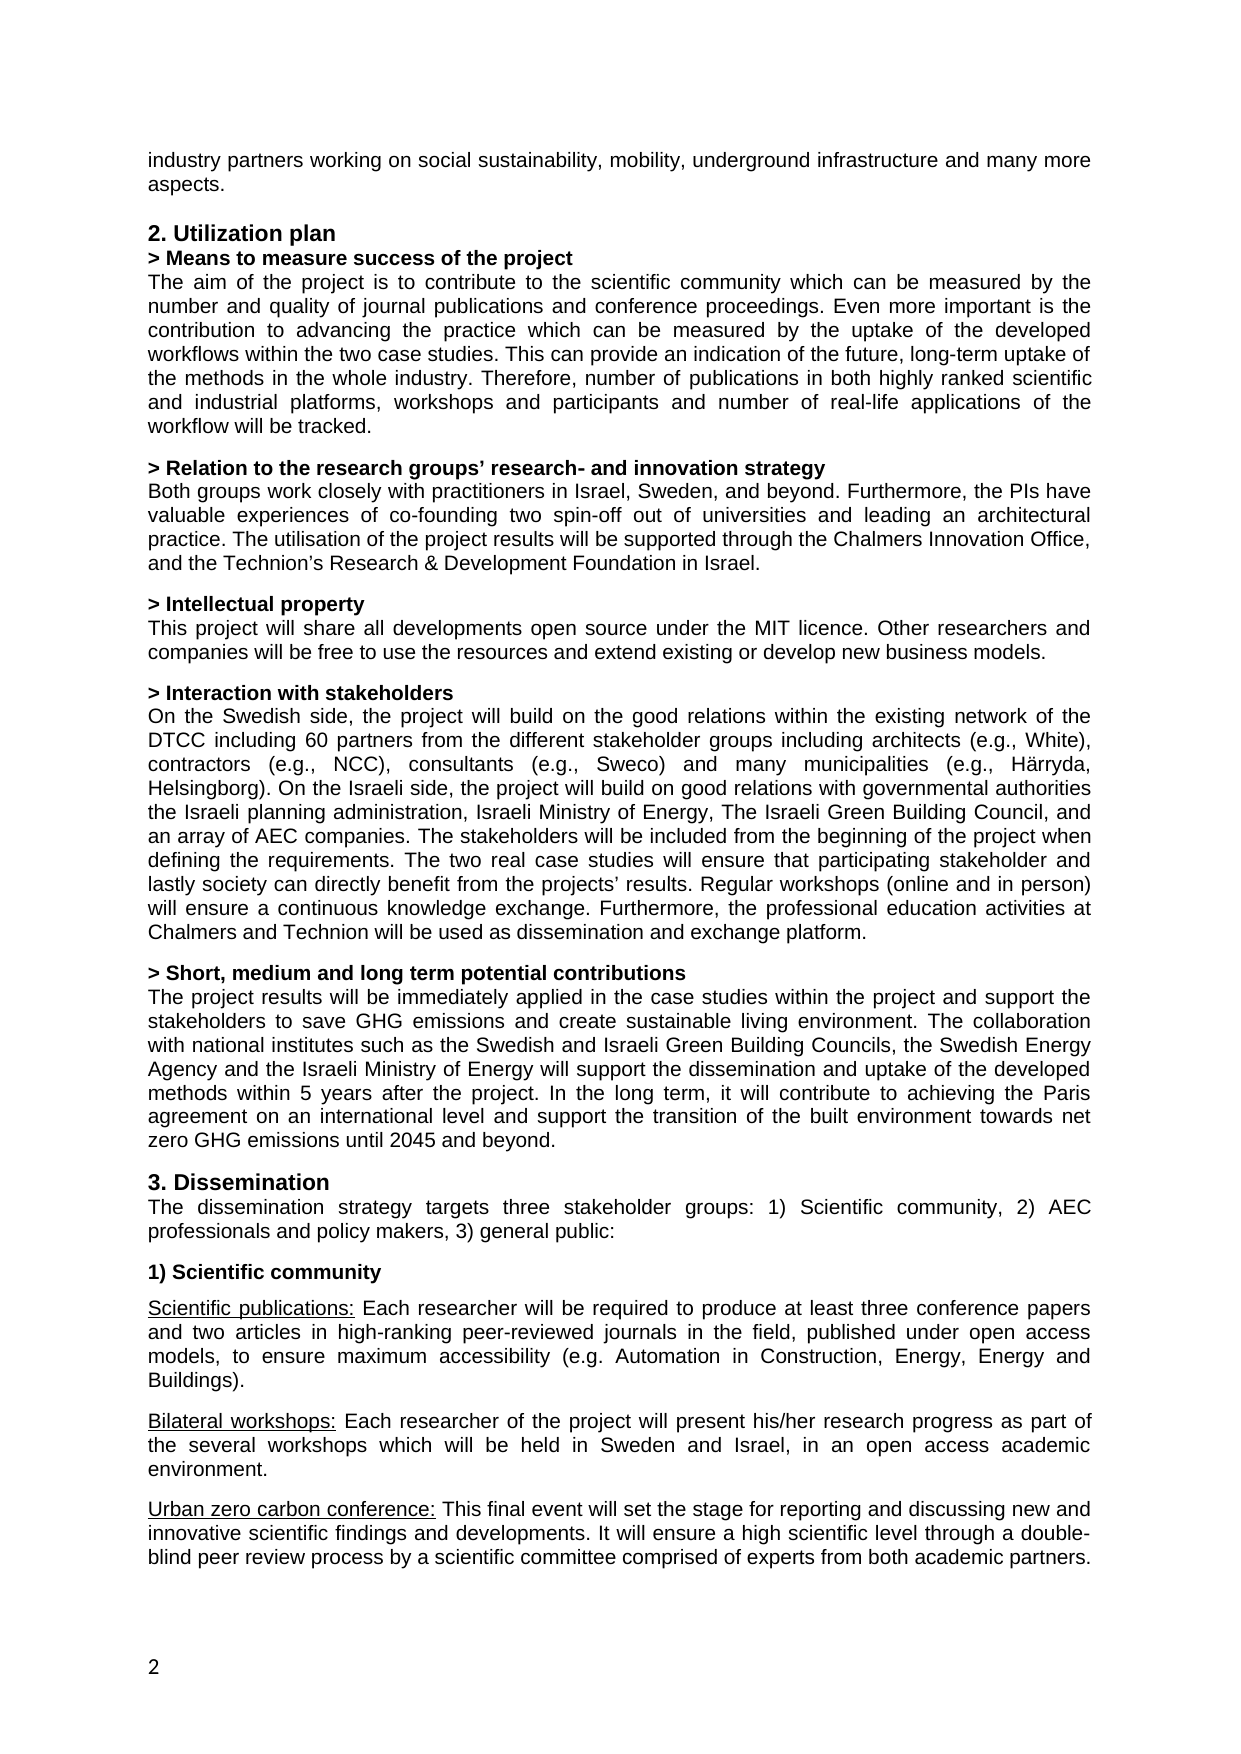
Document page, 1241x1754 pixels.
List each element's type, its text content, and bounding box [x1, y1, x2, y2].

text The aim of the project is to contribute to the scientific community which can be measured by the number and quality of journal publications and conference proceedings. Even more important is the contribution to advancing the practice which can be measured by the uptake of the developed workflows within the two case studies. This can provide an indication of the future, long-term uptake of the methods in the whole industry. Therefore, number of publications in both highly ranked scientific and industrial platforms, workshops and participants and number of real-life applications of the workflow will be tracked. [148, 270, 1092, 438]
text The project results will be immediately applied in the case studies within the project and support the stakeholders to save GHG emissions and create sustainable living environment. The collaboration with national institutes such as the Swedish and Israeli Green Building Councils, the Swedish Energy Agency and the Israeli Ministry of Energy will support the dissemination and uptake of the developed methods within 5 years after the project. In the long term, it will contribute to achieving the Paris agreement on an international level and support the transition of the built environment towards net zero GHG emissions until 2045 and beyond. [148, 984, 1092, 1152]
text > Means to measure success of the project [148, 246, 1092, 270]
text This project will share all developments open source under the MIT licence. Other researchers and companies will be free to use the resources and extend existing or develop new business models. [148, 616, 1092, 664]
text Urban zero carbon conference: This final event will set the stage for reporting and discussing new and innovative scientific findings and developments. It will ensure a high scientific level through a double-blind peer review process by a scientific committee comprised of experts from both academic partners. [148, 1497, 1092, 1569]
text 1) Scientific community [148, 1260, 1092, 1284]
text The dissemination strategy targets three stakeholder groups: 1) Scientific community, 2) AEC professionals and policy makers, 3) general public: [148, 1195, 1092, 1243]
text Scientific publications: Each researcher will be required to produce at least three conference papers and two articles in high-ranking peer-reviewed journals in the field, published under open access models, to ensure maximum accessibility (e.g. Automation in Construction, Energy, Energy and Buildings). [148, 1296, 1092, 1392]
text > Intellectual property [148, 592, 1092, 616]
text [148, 148, 1092, 196]
text On the Swedish side, the project will build on the good relations within the existing network of the DTCC including 60 partners from the different stakeholder groups including architects (e.g., White), contractors (e.g., NCC), consultants (e.g., Sweco) and many municipalities (e.g., Härryda, Helsingborg). On the Israeli side, the project will build on good relations with governmental authorities the Israeli planning administration, Israeli Ministry of Energy, The Israeli Green Building Council, and an array of AEC companies. The stakeholders will be included from the beginning of the project when defining the requirements. The two real case studies will ensure that participating stakeholder and lastly society can directly benefit from the projects’ results. Regular workshops (online and in person) will ensure a continuous knowledge exchange. Furthermore, the professional education activities at Chalmers and Technion will be used as dissemination and exchange platform. [148, 704, 1092, 944]
text > Interaction with stakeholders [148, 680, 1092, 704]
text 2. Utilization plan [148, 219, 1092, 246]
text Bilateral workshops: Each researcher of the project will present his/her research progress as part of the several workshops which will be held in Sweden and Israel, in an open access academic environment. [148, 1409, 1092, 1481]
text > Short, medium and long term potential contributions [148, 961, 1092, 984]
text > Relation to the research groups’ research‐ and innovation strategy [148, 454, 1092, 479]
text 3. Dissemination [148, 1169, 1092, 1195]
text Both groups work closely with practitioners in Israel, Sweden, and beyond. Furthermore, the PIs have valuable experiences of co-founding two spin-off out of universities and leading an architectural practice. The utilisation of the project results will be supported through the Chalmers Innovation Office, and the Technion’s Research & Development Foundation in Israel. [148, 479, 1092, 575]
